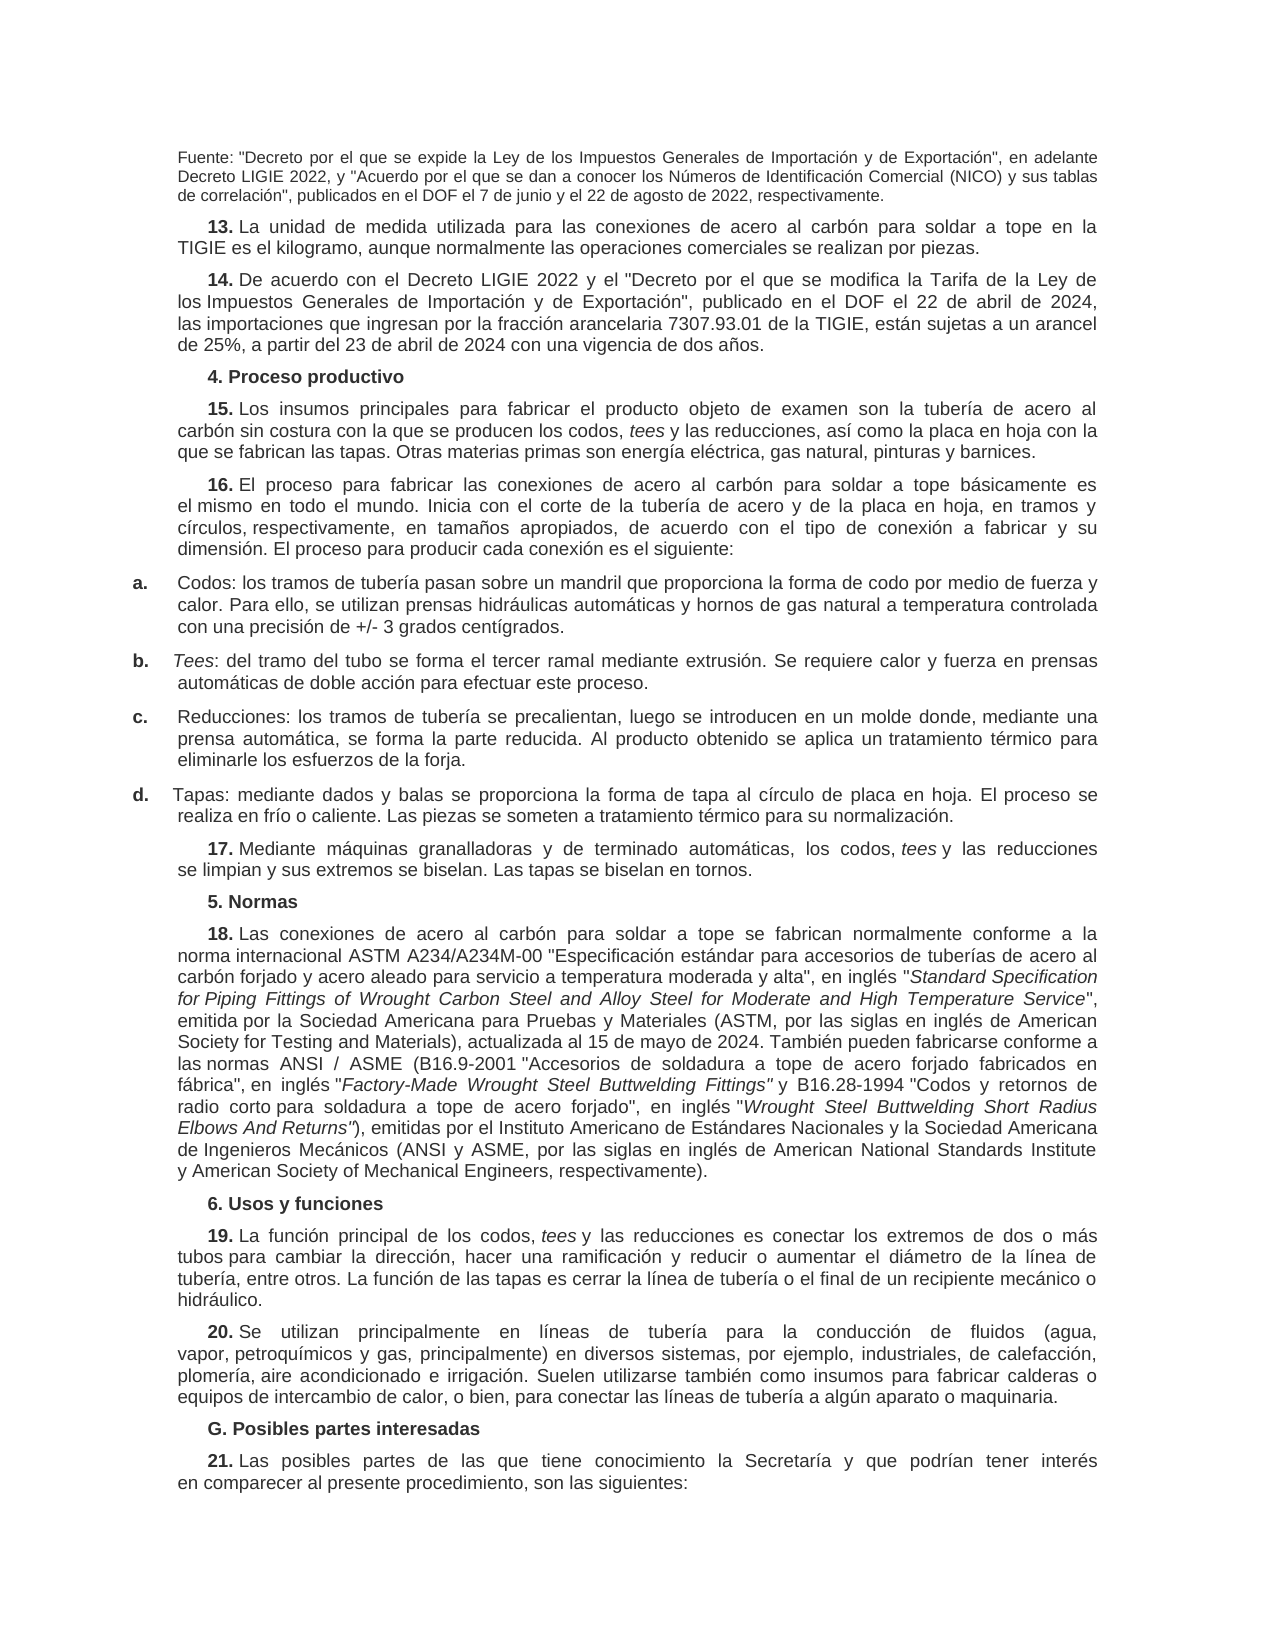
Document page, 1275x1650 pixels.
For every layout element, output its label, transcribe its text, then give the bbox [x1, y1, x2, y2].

text 14. De acuerdo con el Decreto LIGIE 2022 y el "Decreto por el que se modifica la Tarifa de la Ley de los Impuestos Generales de Importación y de Exportación", publicado en el DOF el 22 de abril de 2024, las importaciones que ingresan por la fracción arancelaria 7307.93.01 de la TIGIE, están sujetas a un arancel de 25%, a partir del 23 de abril de 2024 con una vigencia de dos años. [177, 269, 1098, 356]
text Fuente: "Decreto por el que se expide la Ley de los Impuestos Generales de Importación y de Exportación", en adelante Decreto LIGIE 2022, y "Acuerdo por el que se dan a conocer los Números de Identificación Comercial (NICO) y sus tablas de correlación", publicados en el DOF el 7 de junio y el 22 de agosto de 2022, respectivamente. [177, 148, 1098, 205]
text c. Reducciones: los tramos de tubería se precalientan, luego se introducen en un molde donde, mediante una prensa automática, se forma la parte reducida. Al producto obtenido se aplica un tratamiento térmico para eliminarle los esfuerzos de la forja. [132, 704, 1098, 771]
text 6. Usos y funciones [177, 1192, 1098, 1214]
text 16. El proceso para fabricar las conexiones de acero al carbón para soldar a tope básicamente es el mismo en todo el mundo. Inicia con el corte de la tubería de acero y de la placa en hoja, en tramos y círculos, respectivamente, en tamaños apropiados, de acuerdo con el tipo de conexión a fabricar y su dimensión. El proceso para producir cada conexión es el siguiente: [177, 473, 1098, 559]
text 20. Se utilizan principalmente en líneas de tubería para la conducción de fluidos (agua, vapor, petroquímicos y gas, principalmente) en diversos sistemas, por ejemplo, industriales, de calefacción, plomería, aire acondicionado e irrigación. Suelen utilizarse también como insumos para fabricar calderas o equipos de intercambio de calor, o bien, para conectar las líneas de tubería a algún aparato o maquinaria. [177, 1321, 1098, 1407]
text 5. Normas [177, 891, 1098, 913]
text 13. La unidad de medida utilizada para las conexiones de acero al carbón para soldar a tope en la TIGIE es el kilogramo, aunque normalmente las operaciones comerciales se realizan por piezas. [177, 216, 1098, 259]
text G. Posibles partes interesadas [177, 1418, 1098, 1439]
text 18. Las conexiones de acero al carbón para soldar a tope se fabrican normalmente conforme a la norma internacional ASTM A234/A234M-00 "Especificación estándar para accesorios de tuberías de acero al carbón forjado y acero aleado para servicio a temperatura moderada y alta", en inglés "Standard Specification for Piping Fittings of Wrought Carbon Steel and Alloy Steel for Moderate and High Temperature Service", emitida por la Sociedad Americana para Pruebas y Materiales (ASTM, por las siglas en inglés de American Society for Testing and Materials), actualizada al 15 de mayo de 2024. También pueden fabricarse conforme a las normas ANSI / ASME (B16.9-2001 "Accesorios de soldadura a tope de acero forjado fabricados en fábrica", en inglés "Factory-Made Wrought Steel Buttwelding Fittings" y B16.28-1994 "Codos y retornos de radio corto para soldadura a tope de acero forjado", en inglés "Wrought Steel Buttwelding Short Radius Elbows And Returns"), emitidas por el Instituto Americano de Estándares Nacionales y la Sociedad Americana de Ingenieros Mecánicos (ANSI y ASME, por las siglas en inglés de American National Standards Institute y American Society of Mechanical Engineers, respectivamente). [177, 923, 1098, 1182]
text b. Tees: del tramo del tubo se forma el tercer ramal mediante extrusión. Se requiere calor y fuerza en prensas automáticas de doble acción para efectuar este proceso. [132, 648, 1098, 693]
text 4. Proceso productivo [177, 366, 1098, 388]
text a. Codos: los tramos de tubería pasan sobre un mandril que proporciona la forma de codo por medio de fuerza y calor. Para ello, se utilizan prensas hidráulicas automáticas y hornos de gas natural a temperatura controlada con una precisión de +/- 3 grados centígrados. [132, 570, 1098, 637]
text 15. Los insumos principales para fabricar el producto objeto de examen son la tubería de acero al carbón sin costura con la que se producen los codos, tees y las reducciones, así como la placa en hoja con la que se fabrican las tapas. Otras materias primas son energía eléctrica, gas natural, pinturas y barnices. [177, 398, 1098, 463]
text 21. Las posibles partes de las que tiene conocimiento la Secretaría y que podrían tener interés en comparecer al presente procedimiento, son las siguientes: [177, 1450, 1098, 1493]
text d. Tapas: mediante dados y balas se proporciona la forma de tapa al círculo de placa en hoja. El proceso se realiza en frío o caliente. Las piezas se someten a tratamiento térmico para su normalización. [132, 781, 1098, 827]
text 19. La función principal de los codos, tees y las reducciones es conectar los extremos de dos o más tubos para cambiar la dirección, hacer una ramificación y reducir o aumentar el diámetro de la línea de tubería, entre otros. La función de las tapas es cerrar la línea de tubería o el final de un recipiente mecánico o hidráulico. [177, 1224, 1098, 1311]
text 17. Mediante máquinas granalladoras y de terminado automáticas, los codos, tees y las reducciones se limpian y sus extremos se biselan. Las tapas se biselan en tornos. [177, 837, 1098, 881]
